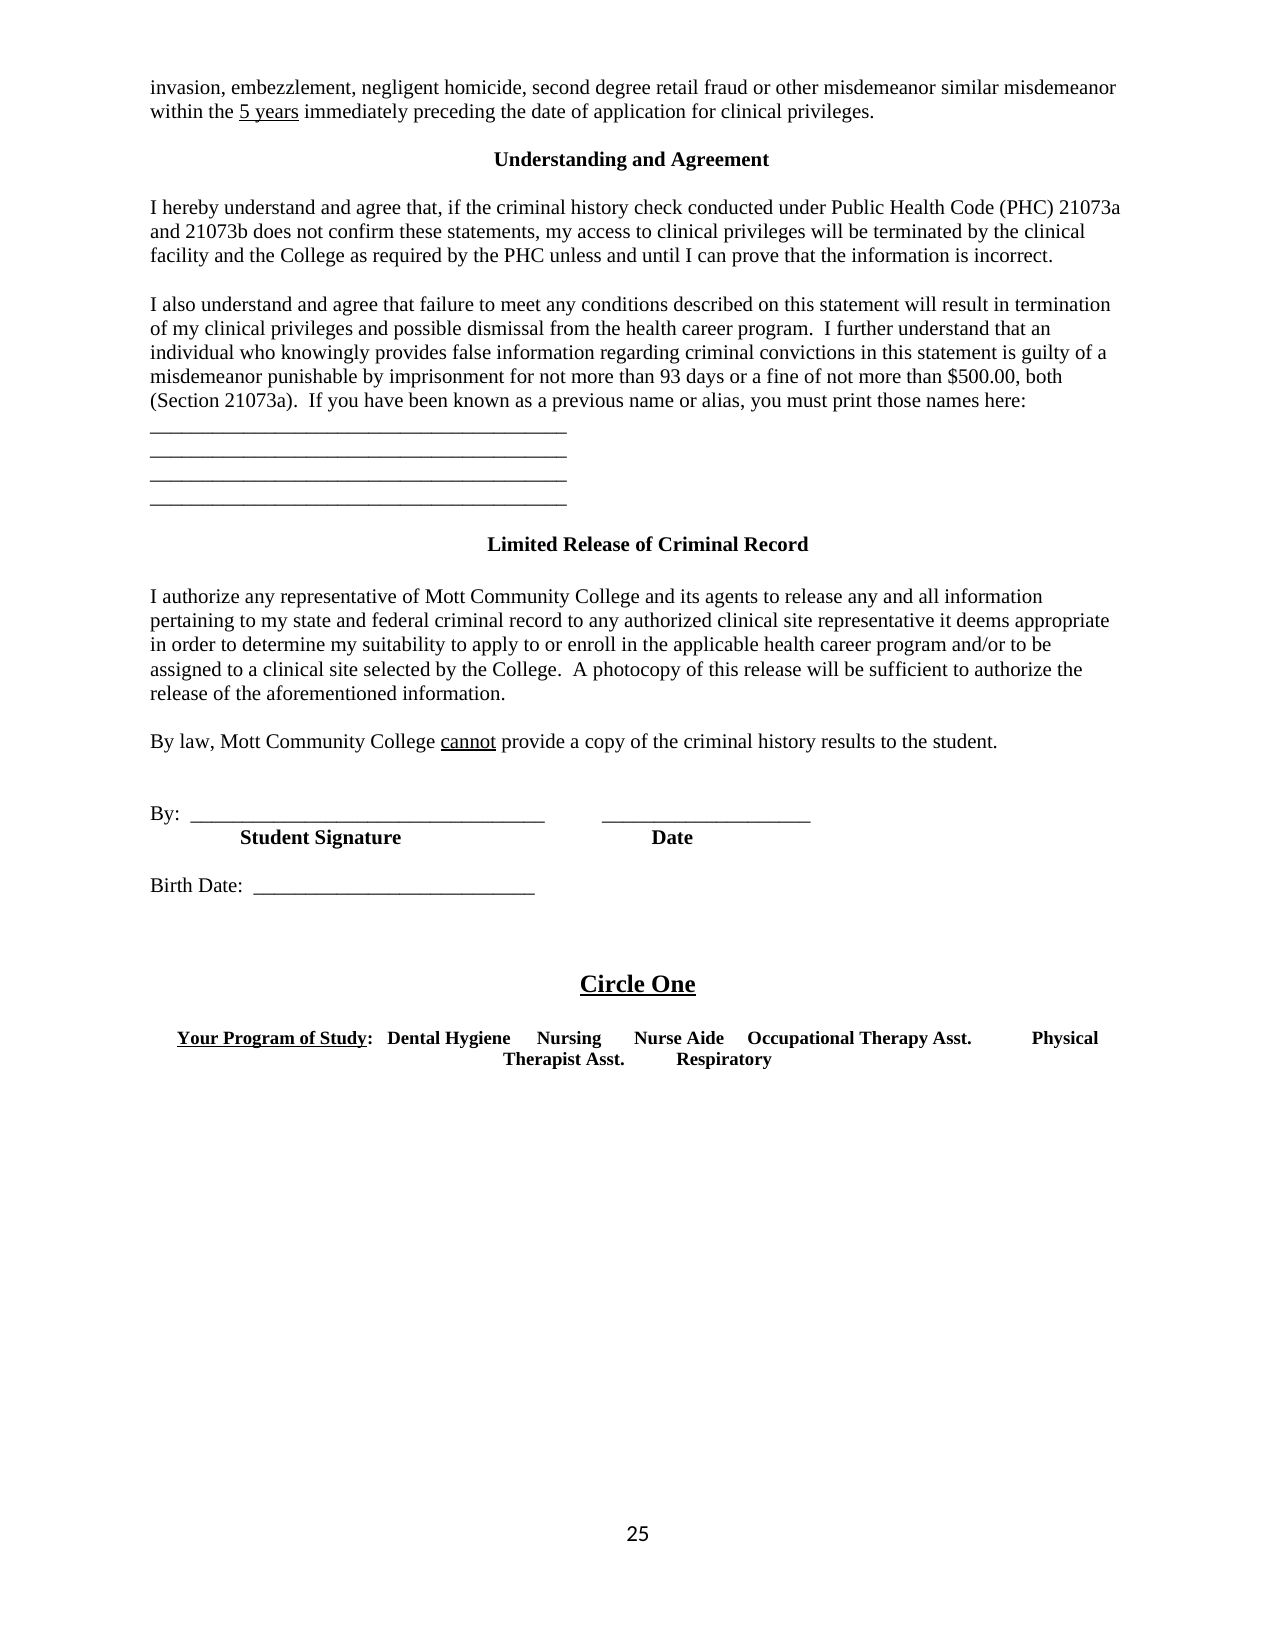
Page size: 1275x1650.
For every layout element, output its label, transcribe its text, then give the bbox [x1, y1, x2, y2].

text I also understand and agree that failure to meet any conditions described on this statement will result in termination of my clinical privileges and possible dismissal from the health career program. I further understand that an individual who knowingly provides false information regarding criminal convictions in this statement is guilty of a misdemeanor punishable by imprisonment for not more than 93 days or a fine of not more than $500.00, both (Section 21073a). If you have been known as a previous name or alias, you must print those names here: [150, 292, 1125, 412]
text By law, Mott Community College cannot provide a copy of the criminal history results to the student. [150, 729, 1125, 753]
text Understanding and Agreement [150, 147, 1125, 171]
text ________________________________________ [150, 460, 1125, 484]
text I hereby understand and agree that, if the criminal history check conducted under Public Health Code (PHC) 21073a and 21073b does not confirm these statements, my access to clinical privileges will be terminated by the clinical facility and the College as required by the PHC unless and until I can prove that the information is incorrect. [150, 195, 1125, 267]
text Birth Date: ___________________________ [150, 873, 1125, 897]
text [150, 75, 1125, 123]
text ________________________________________ [150, 412, 1125, 436]
text I authorize any representative of Mott Community College and its agents to release any and all information pertaining to my state and federal criminal record to any authorized clinical site representative it deems appropriate in order to determine my suitability to apply to or enroll in the applicable health career program and/or to be assigned to a clinical site selected by the College. A photocopy of this release will be sufficient to authorize the release of the aforementioned information. [150, 584, 1125, 704]
text By: __________________________________ ____________________ [150, 801, 1125, 825]
text Limited Release of Criminal Record [150, 532, 1125, 556]
text Your Program of Study: Dental Hygiene Nursing Nurse Aide Occupational Therapy Asst. Physical Therapist Asst. Respiratory [150, 1027, 1125, 1070]
text Student Signature Date [150, 825, 1125, 849]
text Circle One [150, 969, 1125, 998]
text ________________________________________ [150, 484, 1125, 508]
text ________________________________________ [150, 436, 1125, 460]
